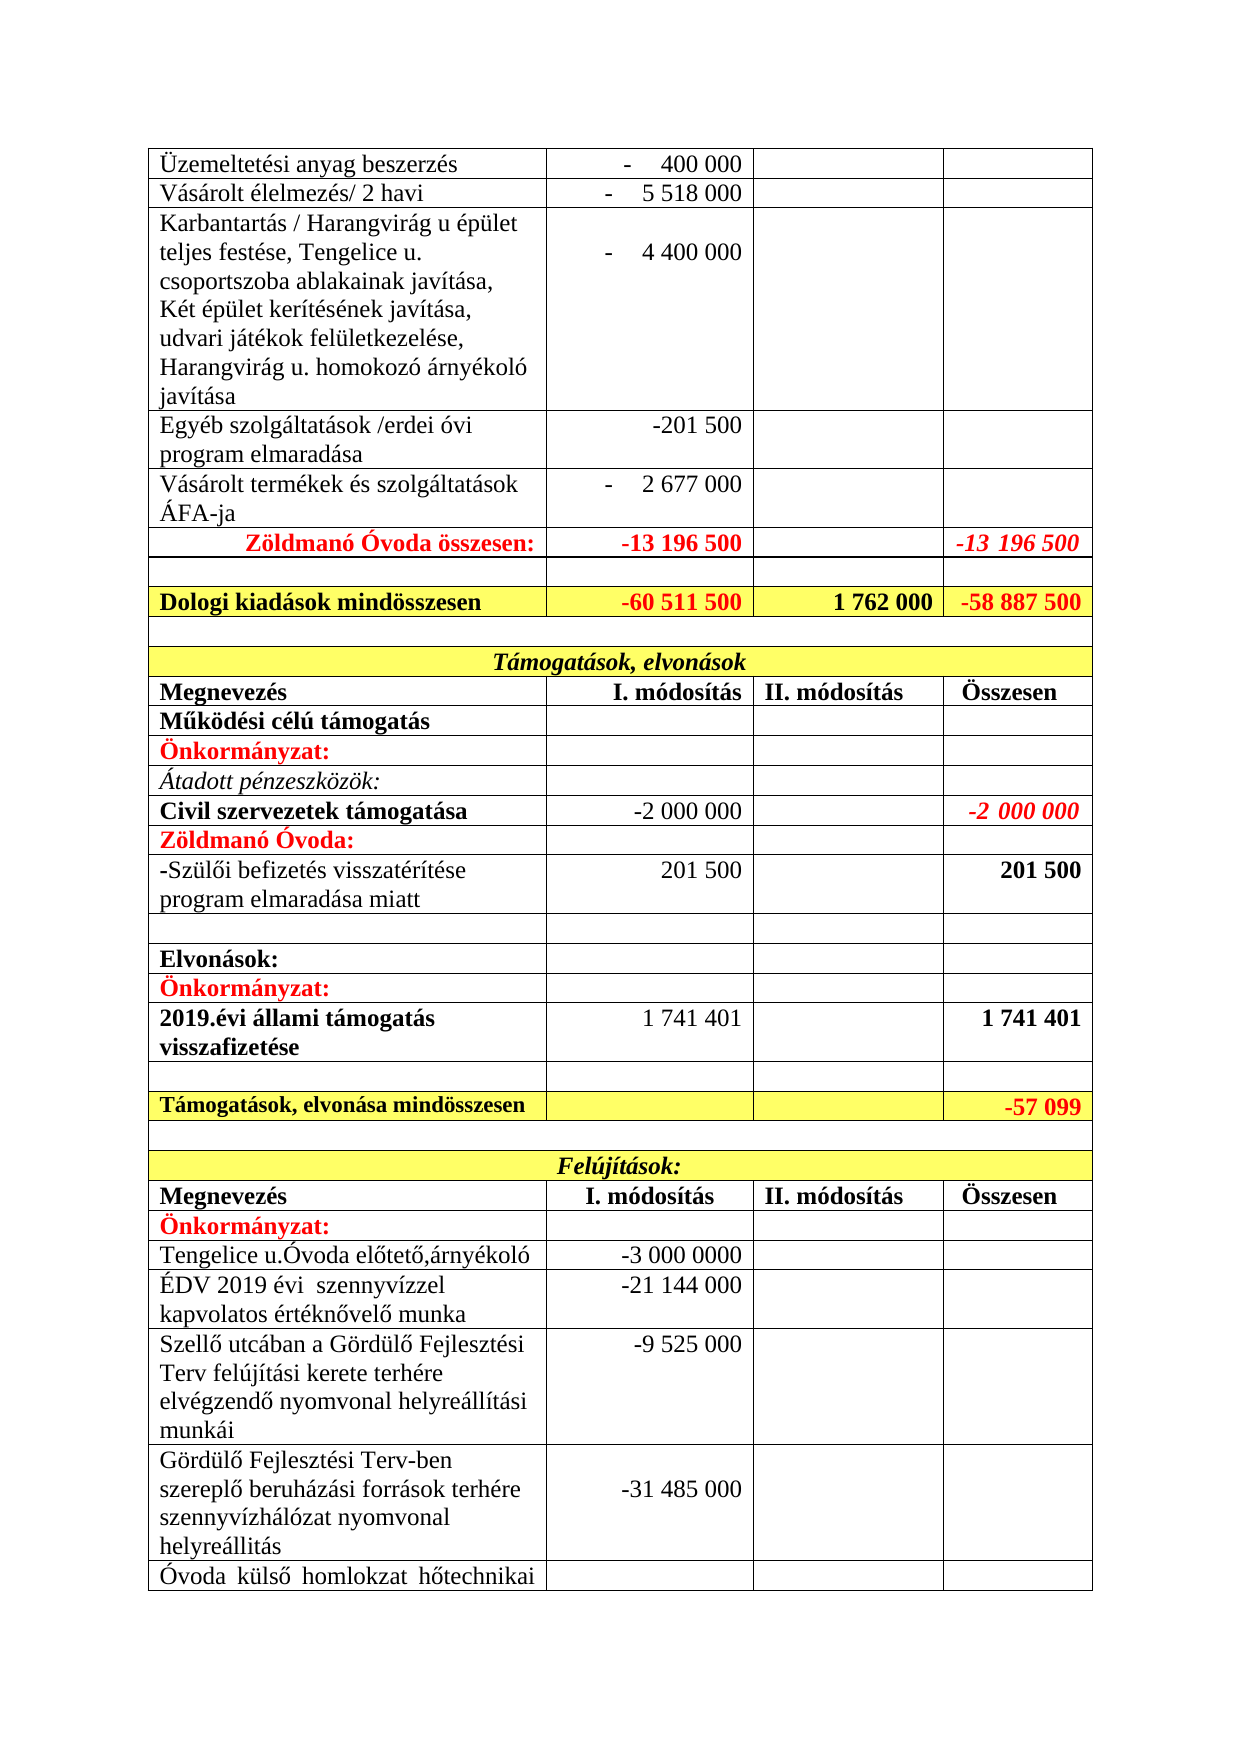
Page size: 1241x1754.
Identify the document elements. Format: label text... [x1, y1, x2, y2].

table_cell -3 000 0000 [547, 1241, 753, 1269]
table_cell -5 000 [547, 1561, 753, 1590]
table_cell 1 741 401 [944, 1003, 1092, 1061]
table_cell [754, 944, 943, 972]
table_cell [547, 736, 753, 765]
table_cell Szellő utcában a Gördülő Fejlesztési Terv felújítási kerete terhére elvégzendő nyomvonal helyreállítási munkái [149, 1329, 546, 1444]
table_cell Gördülő Fejlesztési Terv-ben szereplő beruházási források terhére szennyvízhálózat nyomvonal helyreállitás [149, 1445, 546, 1560]
table_cell I. módosítás [547, 1181, 753, 1210]
table_cell [754, 855, 943, 913]
table_cell [754, 528, 943, 556]
table_cell [944, 766, 1092, 795]
table_cell -13 196 500 [944, 528, 1092, 556]
table_cell Dologi kiadások mindösszesen [149, 587, 546, 616]
table_cell Zöldmanó Óvoda: [149, 826, 546, 854]
table_cell Átadott pénzeszközök: [149, 766, 546, 795]
table_cell [149, 1121, 1092, 1150]
table_cell -2 000 000 [547, 796, 753, 824]
table_cell Vásárolt élelmezés/ 2 havi [149, 179, 546, 207]
table_cell [944, 558, 1092, 586]
table_cell [944, 469, 1092, 527]
table_cell Önkormányzat: [149, 974, 546, 1002]
table_cell Megnevezés [149, 677, 546, 705]
table_cell -201 500 [547, 411, 753, 468]
table_cell -9 525 000 [547, 1329, 753, 1444]
table_cell II. módosítás [754, 677, 943, 705]
table_cell [149, 558, 546, 586]
table_cell [944, 914, 1092, 943]
table_cell [547, 914, 753, 943]
table_cell Elvonások: [149, 944, 546, 972]
table_cell 2 677 000 [547, 469, 753, 527]
table_cell Tengelice u.Óvoda előtető,árnyékoló [149, 1241, 546, 1269]
table_cell [944, 706, 1092, 735]
table_cell Összesen [944, 1181, 1092, 1210]
table_cell [547, 974, 753, 1002]
table_cell [754, 736, 943, 765]
table_cell [754, 411, 943, 468]
table_cell Civil szervezetek támogatása [149, 796, 546, 824]
table_cell Működési célú támogatás [149, 706, 546, 735]
table_cell 1 762 000 [754, 587, 943, 616]
table_cell -60 511 500 [547, 587, 753, 616]
table_cell [944, 1062, 1092, 1091]
table_cell [754, 1211, 943, 1239]
table_cell [944, 736, 1092, 765]
table_cell [754, 208, 943, 409]
table_cell [754, 1561, 943, 1590]
table_cell [944, 1211, 1092, 1239]
table_cell [754, 1092, 943, 1120]
table_cell [547, 558, 753, 586]
table_cell 1 741 401 [547, 1003, 753, 1061]
table_cell [944, 1561, 1092, 1590]
table_cell -58 887 500 [944, 587, 1092, 616]
table_cell [754, 1445, 943, 1560]
table_cell -13 196 500 [547, 528, 753, 556]
table_cell Támogatások, elvonások [149, 647, 1092, 676]
table_cell [754, 1062, 943, 1091]
table_cell Felújítások: [149, 1151, 1092, 1180]
table_cell [547, 826, 753, 854]
table_cell -57 099 [944, 1092, 1092, 1120]
table_cell Vásárolt termékek és szolgáltatások ÁFA-ja [149, 469, 546, 527]
table_cell [149, 617, 1092, 646]
table_cell [944, 974, 1092, 1002]
table_cell ÉDV 2019 évi szennyvízzel kapvolatos értéknővelő munka [149, 1270, 546, 1328]
table_cell 2019.évi állami támogatás visszafizetése [149, 1003, 546, 1061]
table_cell [944, 149, 1092, 177]
table_cell -21 144 000 [547, 1270, 753, 1328]
table_cell [547, 706, 753, 735]
table_cell Egyéb szolgáltatások /erdei óvi program elmaradása [149, 411, 546, 468]
table_cell [944, 944, 1092, 972]
table_cell -31 485 000 [547, 1445, 753, 1560]
table_cell [754, 766, 943, 795]
table_cell 4 400 000 [547, 208, 753, 409]
table_cell I. módosítás [547, 677, 753, 705]
table_cell Támogatások, elvonása mindösszesen [149, 1092, 546, 1120]
table_cell [754, 826, 943, 854]
table_cell Megnevezés [149, 1181, 546, 1210]
table_cell [547, 1062, 753, 1091]
table_cell [754, 149, 943, 177]
table_cell [754, 469, 943, 527]
table_cell [149, 914, 546, 943]
table_cell [754, 1003, 943, 1061]
table_cell [754, 558, 943, 586]
table_cell [944, 208, 1092, 409]
table_cell 201 500 [944, 855, 1092, 913]
table_cell Üzemeltetési anyag beszerzés [149, 149, 546, 177]
table_cell [754, 974, 943, 1002]
table_cell [944, 1445, 1092, 1560]
table_cell Önkormányzat: [149, 1211, 546, 1239]
table_cell [754, 1329, 943, 1444]
table_cell [944, 411, 1092, 468]
table_cell [547, 766, 753, 795]
table_cell [149, 1062, 546, 1091]
table_cell [944, 826, 1092, 854]
table_cell 400 000 [547, 149, 753, 177]
table_cell [944, 179, 1092, 207]
table_cell [754, 1270, 943, 1328]
table_cell 5 518 000 [547, 179, 753, 207]
table_cell Karbantartás / Harangvirág u épület teljes festése, Tengelice u. csoportszoba ablakainak javítása, Két épület kerítésének javítása, udvari játékok felületkezelése, Harangvirág u. homokozó árnyékoló javítása [149, 208, 546, 409]
table_cell Önkormányzat: [149, 736, 546, 765]
table_cell [754, 1241, 943, 1269]
table_cell [944, 1270, 1092, 1328]
table_cell [944, 1329, 1092, 1444]
table_cell 201 500 [547, 855, 753, 913]
table_cell -Szülői befizetés visszatérítése program elmaradása miatt [149, 855, 546, 913]
table_cell Összesen [944, 677, 1092, 705]
table_cell [547, 1211, 753, 1239]
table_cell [149, 1561, 546, 1590]
table_cell [754, 706, 943, 735]
table_cell -2 000 000 [944, 796, 1092, 824]
table_cell Zöldmanó Óvoda összesen: [149, 528, 546, 556]
table_cell [754, 914, 943, 943]
table_cell [547, 1092, 753, 1120]
table_cell [547, 944, 753, 972]
table_cell [944, 1241, 1092, 1269]
table_cell II. módosítás [754, 1181, 943, 1210]
table_cell [754, 179, 943, 207]
table_cell [754, 796, 943, 824]
